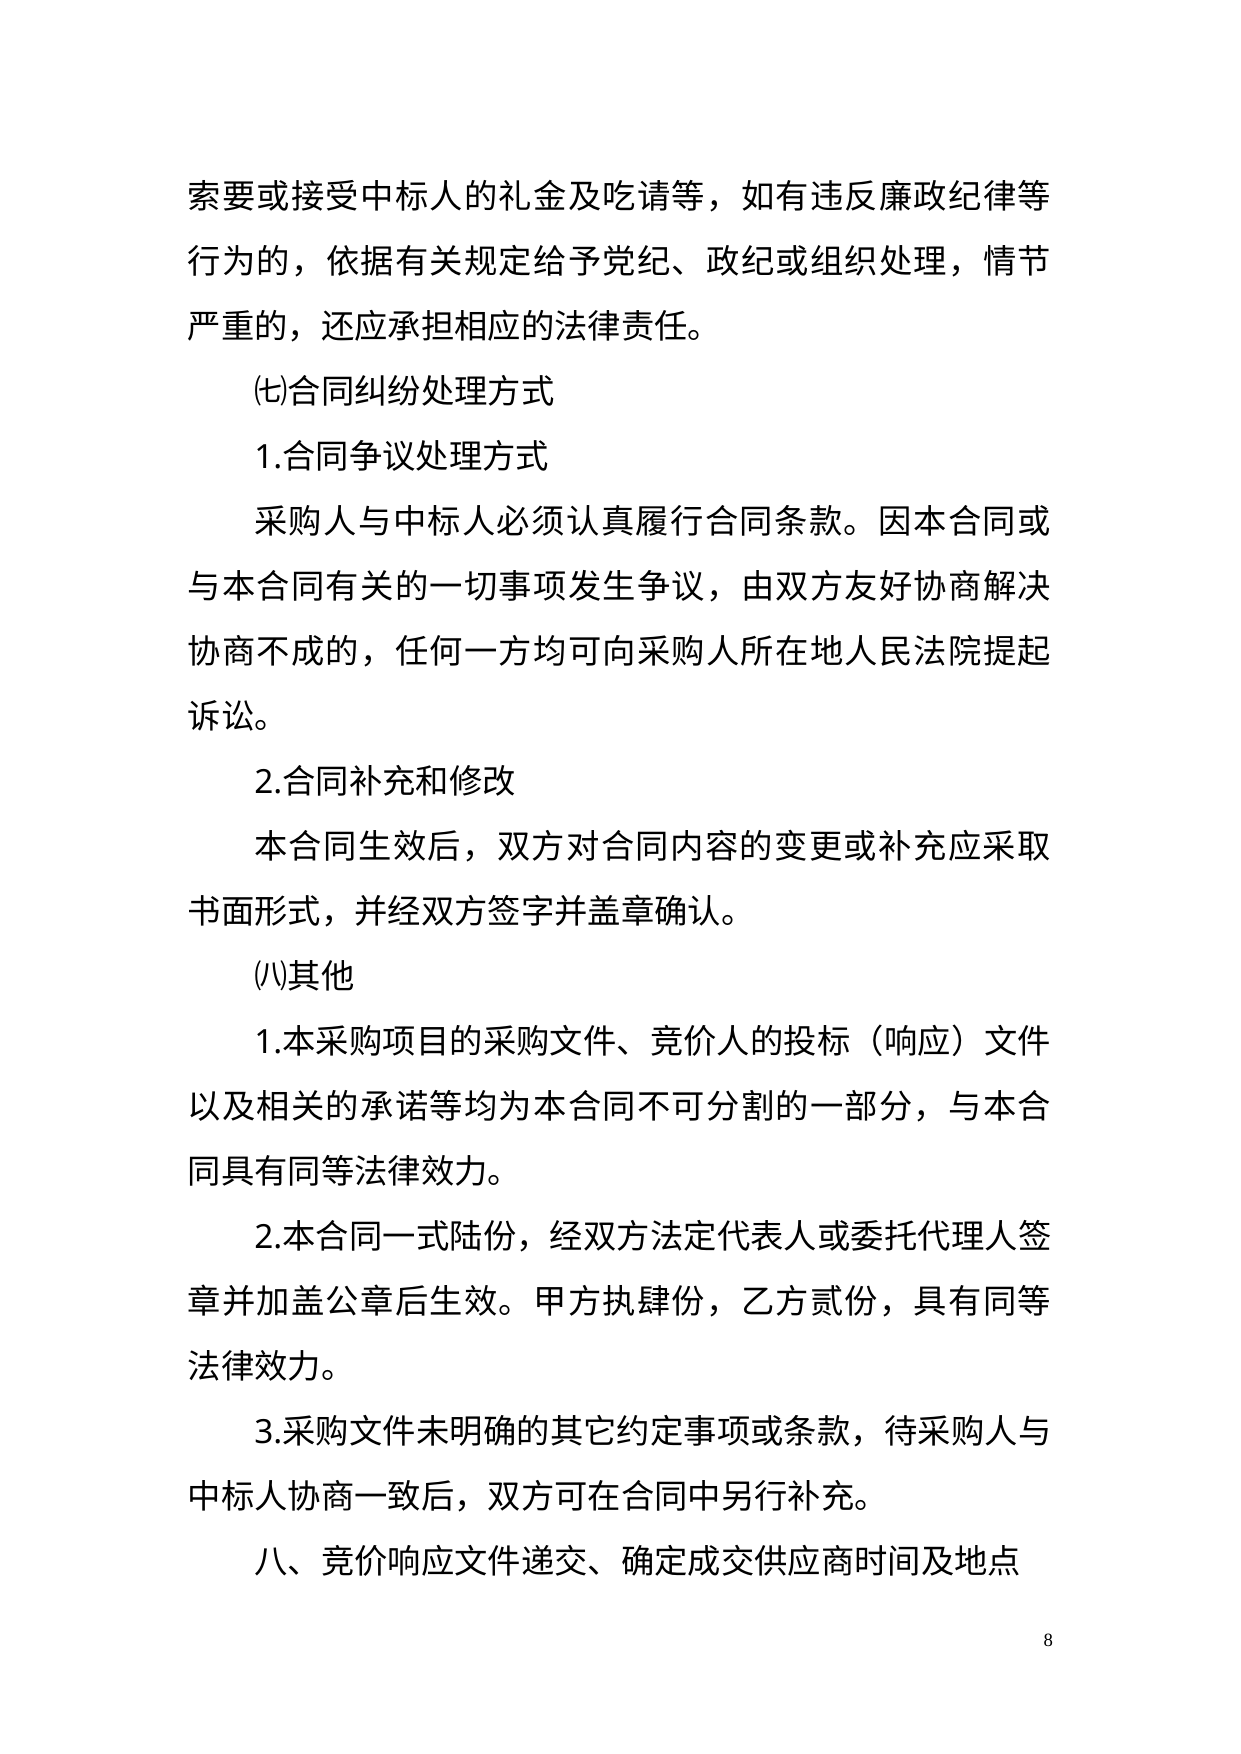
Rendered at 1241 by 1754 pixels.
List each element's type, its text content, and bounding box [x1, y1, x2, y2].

text 3.采购文件未明确的其它约定事项或条款，待采购人与中标人协商一致后，双方可在合同中另行补充。 [187, 1397, 1053, 1527]
text ㈧其他 [187, 942, 1053, 1007]
text 采购人与中标人必须认真履行合同条款。因本合同或与本合同有关的一切事项发生争议，由双方友好协商解决，协商不成的，任何一方均可向采购人所在地人民法院提起诉讼。 [187, 487, 1053, 747]
text 2.本合同一式陆份，经双方法定代表人或委托代理人签章并加盖公章后生效。甲方执肆份，乙方贰份，具有同等法律效力。 [187, 1202, 1053, 1397]
text 1.本采购项目的采购文件、竞价人的投标（响应）文件以及相关的承诺等均为本合同不可分割的一部分，与本合同具有同等法律效力。 [187, 1007, 1053, 1202]
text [187, 162, 1053, 357]
text 本合同生效后，双方对合同内容的变更或补充应采取书面形式，并经双方签字并盖章确认。 [187, 812, 1053, 942]
text 2.合同补充和修改 [187, 747, 1053, 812]
text 八、竞价响应文件递交、确定成交供应商时间及地点 [187, 1527, 1053, 1592]
text 1.合同争议处理方式 [187, 422, 1053, 487]
text ㈦合同纠纷处理方式 [187, 357, 1053, 422]
